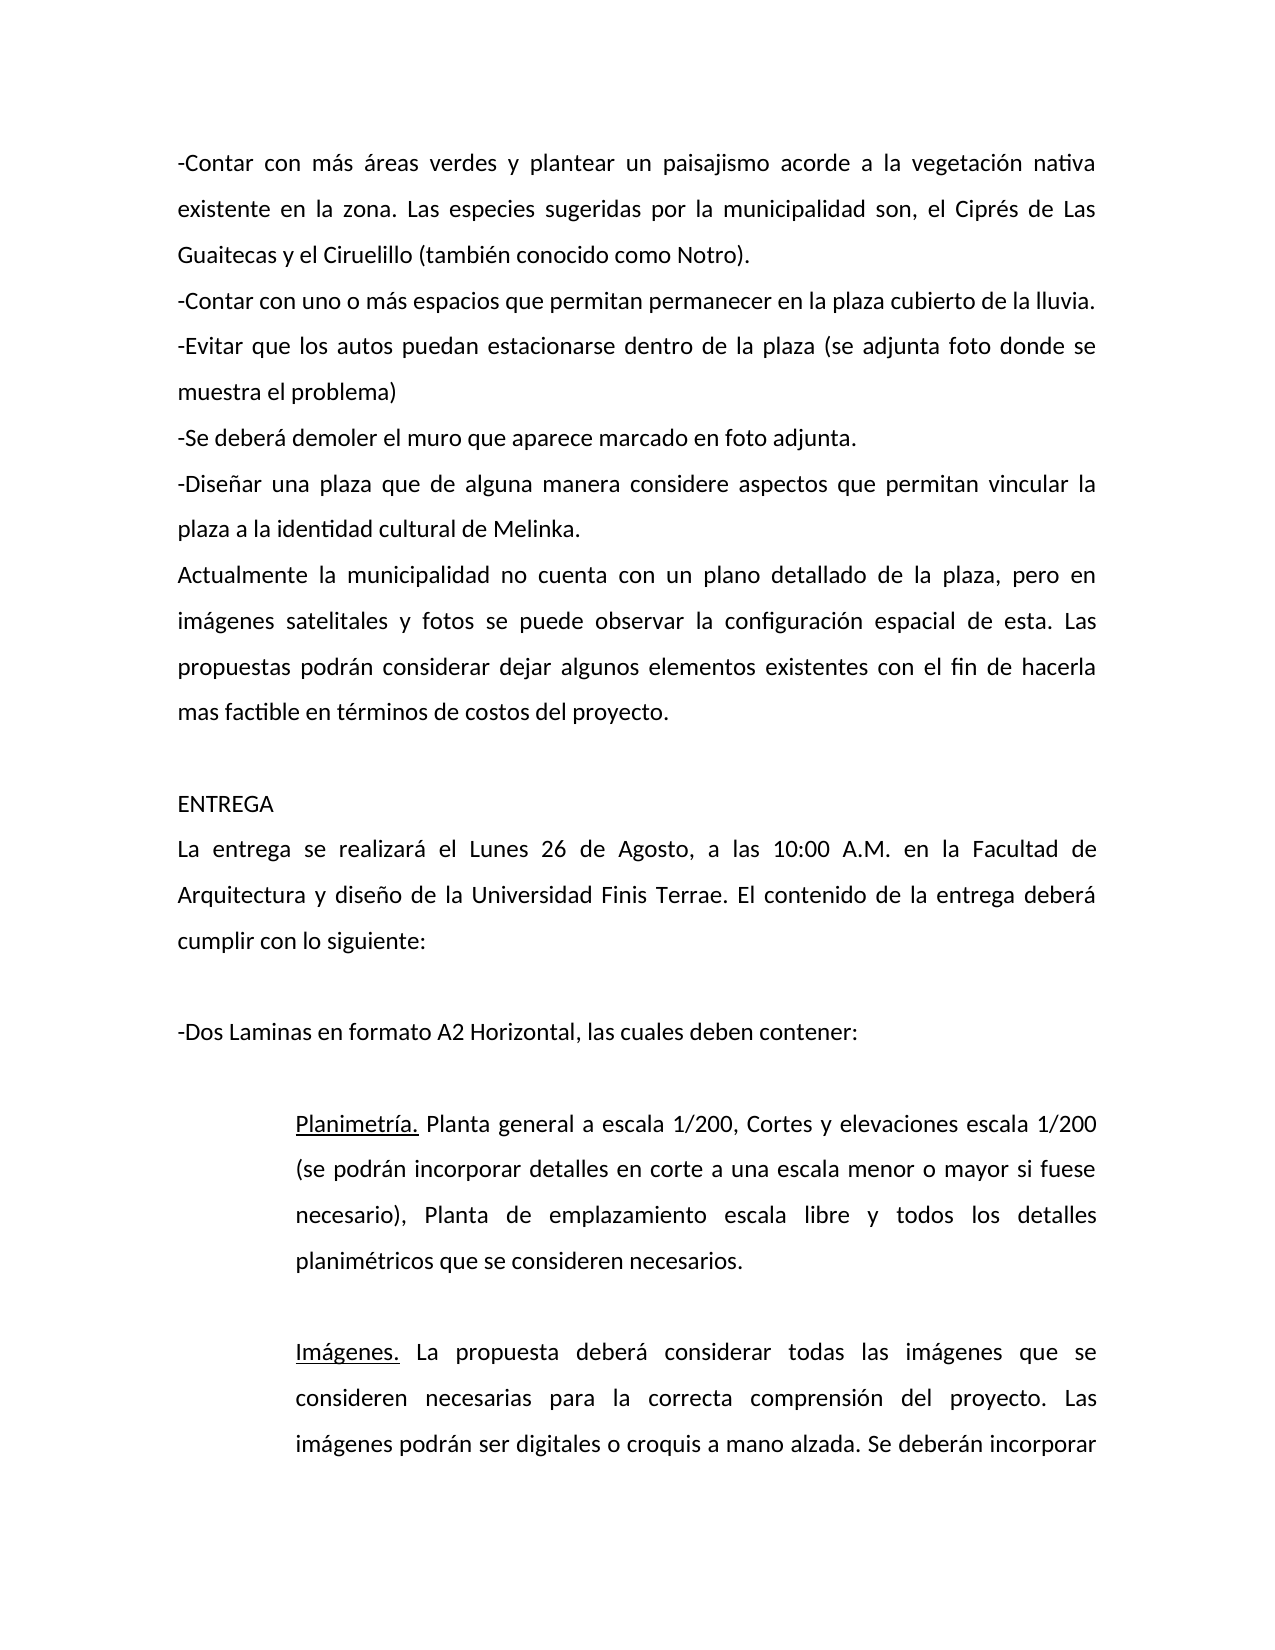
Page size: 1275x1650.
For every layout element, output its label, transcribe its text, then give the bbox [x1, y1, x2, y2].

text -Diseñar una plaza que de alguna manera considere aspectos que permitan vincular la plaza a la identidad cultural de Melinka. [177, 468, 1098, 544]
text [295, 1337, 1098, 1458]
text Actualmente la municipalidad no cuenta con un plano detallado de la plaza, pero en imágenes satelitales y fotos se puede observar la configuración espacial de esta. Las propuestas podrán considerar dejar algunos elementos existentes con el fin de hacerla mas factible en términos de costos del proyecto. [177, 559, 1098, 727]
text La entrega se realizará el Lunes 26 de Agosto, a las 10:00 A.M. en la Facultad de Arquitectura y diseño de la Universidad Finis Terrae. El contenido de la entrega deberá cumplir con lo siguiente: [177, 833, 1098, 956]
text -Evitar que los autos puedan estacionarse dentro de la plaza (se adjunta foto donde se muestra el problema) [177, 331, 1098, 407]
text -Dos Laminas en formato A2 Horizontal, las cuales deben contener: [177, 1016, 1098, 1047]
text ENTREGA [177, 788, 1098, 818]
text -Contar con uno o más espacios que permitan permanecer en la plaza cubierto de la lluvia. [177, 285, 1098, 315]
text Planimetría. Planta general a escala 1/200, Cortes y elevaciones escala 1/200 (se podrán incorporar detalles en corte a una escala menor o mayor si fuese necesario), Planta de emplazamiento escala libre y todos los detalles planimétricos que se consideren necesarios. [295, 1108, 1098, 1276]
text -Contar con más áreas verdes y plantear un paisajismo acorde a la vegetación nativa existente en la zona. Las especies sugeridas por la municipalidad son, el Ciprés de Las Guaitecas y el Ciruelillo (también conocido como Notro). [177, 148, 1098, 269]
text -Se deberá demoler el muro que aparece marcado en foto adjunta. [177, 422, 1098, 452]
